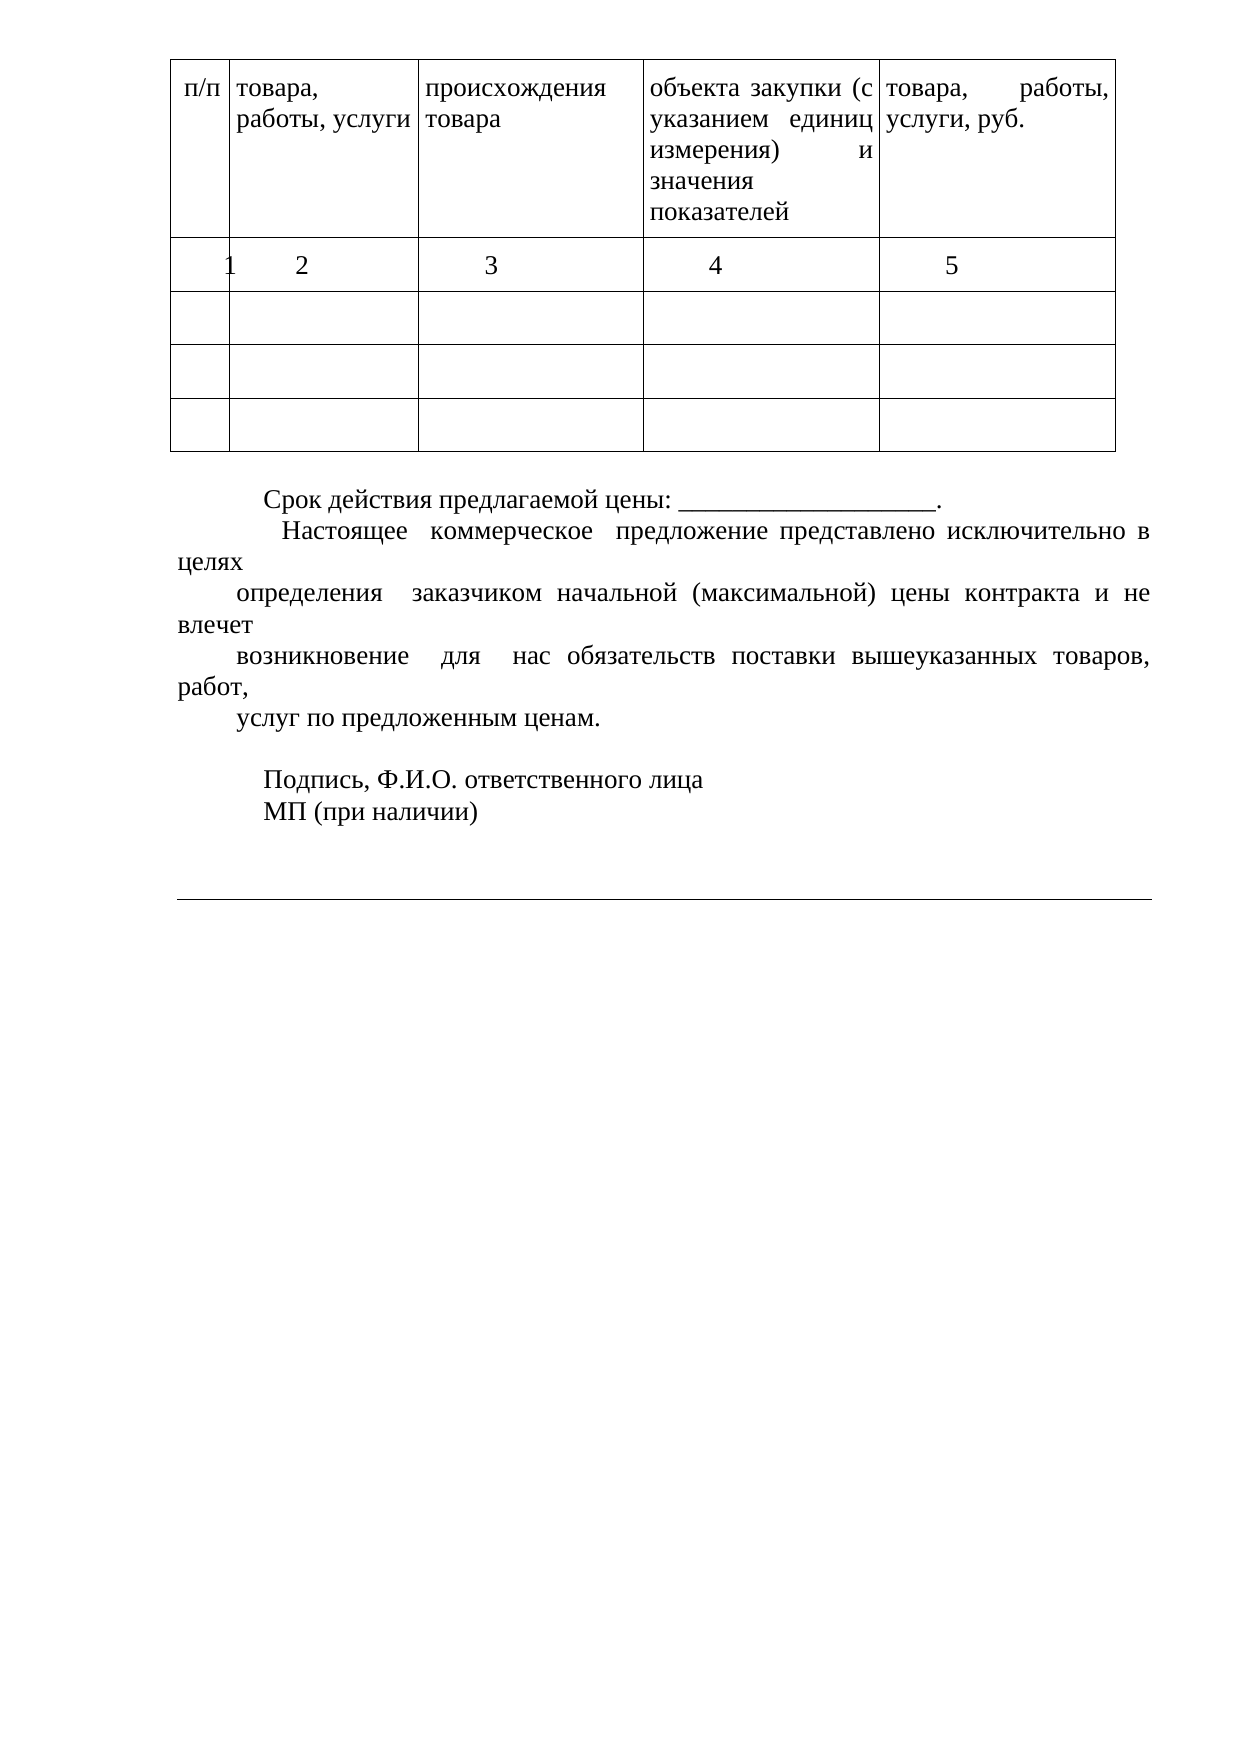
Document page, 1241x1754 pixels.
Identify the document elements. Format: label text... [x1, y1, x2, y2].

table_cell 2 [230, 238, 418, 291]
text возникновение для нас обязательств поставки вышеуказанных товаров, работ, [177, 639, 1152, 701]
text услуг по предложенным ценам. [177, 701, 1152, 732]
table_cell 1 [171, 238, 229, 291]
table_cell [880, 292, 1115, 344]
table_cell 5 [880, 238, 1115, 291]
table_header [644, 60, 879, 237]
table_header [230, 60, 418, 237]
text МП (при наличии) [177, 794, 1152, 826]
table_cell [419, 292, 643, 344]
table_cell [171, 345, 229, 397]
text Подпись, Ф.И.О. ответственного лица [177, 763, 1152, 794]
text Срок действия предлагаемой цены: ___________________. [177, 483, 1152, 514]
text Настоящее коммерческое предложение представлено исключительно в целях [177, 514, 1152, 577]
table_cell [644, 345, 879, 397]
table_cell [419, 345, 643, 397]
table_cell [171, 292, 229, 344]
table_cell [230, 345, 418, 397]
table_cell 4 [644, 238, 879, 291]
table_cell [880, 345, 1115, 397]
text определения заказчиком начальной (максимальной) цены контракта и не влечет [177, 577, 1152, 639]
table_cell [880, 399, 1115, 451]
table_cell [644, 292, 879, 344]
table_cell [230, 292, 418, 344]
table_cell [644, 399, 879, 451]
table_cell [230, 399, 418, 451]
table_header № п/п [171, 60, 229, 237]
table_cell [171, 399, 229, 451]
table_cell [419, 399, 643, 451]
table_cell 3 [419, 238, 643, 291]
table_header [419, 60, 643, 237]
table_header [880, 60, 1115, 237]
